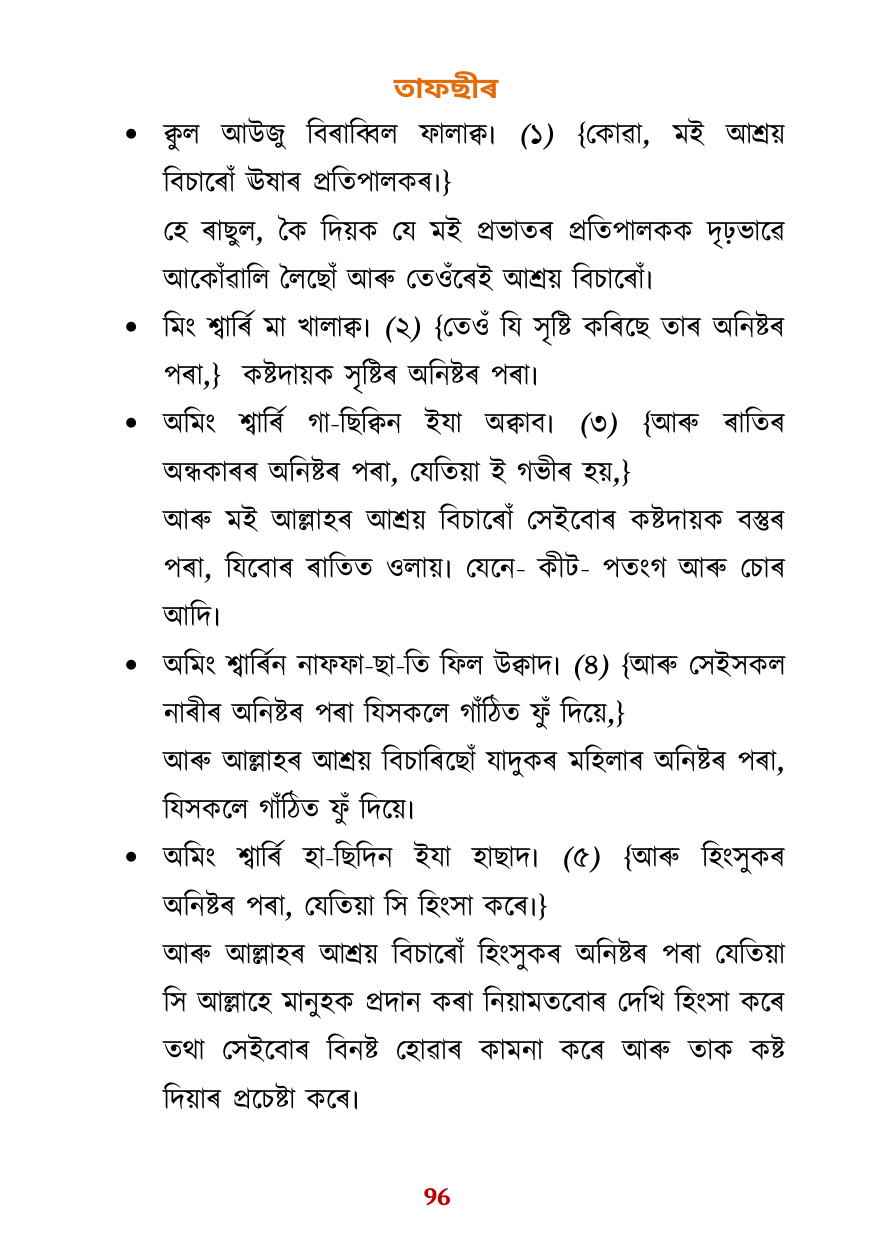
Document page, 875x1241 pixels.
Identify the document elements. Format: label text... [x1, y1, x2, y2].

list আৰু আল্লাহৰ আশ্ৰয় বিচাৰিছোঁ যাদুকৰ মহিলাৰ অনিষ্টৰ পৰা, যিসকলে গাঁঠিত ফুঁ দিয়ে। [164, 737, 785, 831]
list অমিং শ্বাৰ্ৰি গা-ছিক্বিন ইযা অক্বাব। (৩) {আৰু ৰাতিৰ অন্ধকাৰৰ অনিষ্টৰ পৰা, যেতিয়া ই গভীৰ হয়,} [126, 399, 785, 494]
text তাফছীৰ [89, 72, 785, 110]
list অমিং শ্বাৰ্ৰি হা-ছিদিন ইযা হাছাদ। (৫) {আৰু হিংসুকৰ অনিষ্টৰ পৰা, যেতিয়া সি হিংসা কৰে।} [126, 834, 785, 928]
list আৰু মই আল্লাহৰ আশ্ৰয় বিচাৰোঁ সেইবোৰ কষ্টদায়ক বস্তুৰ পৰা, যিবোৰ ৰাতিত ওলায়। যেনে- কীট- পতংগ আৰু চোৰ আদি। [164, 496, 785, 638]
list মিং শ্বাৰ্ৰি মা খালাক্ব। (২) {তেওঁ যি সৃষ্টি কৰিছে তাৰ অনিষ্টৰ পৰা,} কষ্টদায়ক সৃষ্টিৰ অনিষ্টৰ পৰা। [126, 303, 785, 397]
list অমিং শ্বাৰ্ৰিন নাফফা-ছা-তি ফিল উক্বাদ। (৪) {আৰু সেইসকল নাৰীৰ অনিষ্টৰ পৰা যিসকলে গাঁঠিত ফুঁ দিয়ে,} [126, 641, 785, 735]
list ক্বুল আউজু বিৰাব্বিল ফালাক্ব। (১) {কোৱা, মই আশ্ৰয় বিচাৰোঁ ঊষাৰ প্ৰতিপালকৰ।} [126, 110, 785, 204]
list আৰু আল্লাহৰ আশ্ৰয় বিচাৰোঁ হিংসুকৰ অনিষ্টৰ পৰা যেতিয়া সি আল্লাহে মানুহক প্ৰদান কৰা নিয়ামতবোৰ দেখি হিংসা কৰে তথা সেইবোৰ বিনষ্ট হোৱাৰ কামনা কৰে আৰু তাক কষ্ট দিয়াৰ প্ৰচেষ্টা কৰে। [164, 930, 785, 1121]
list হে ৰাছুল, কৈ দিয়ক যে মই প্ৰভাতৰ প্ৰতিপালকক দৃঢ়ভাৱে আকোঁৱালি লৈছোঁ আৰু তেওঁৰেই আশ্ৰয় বিচাৰোঁ। [164, 207, 785, 301]
